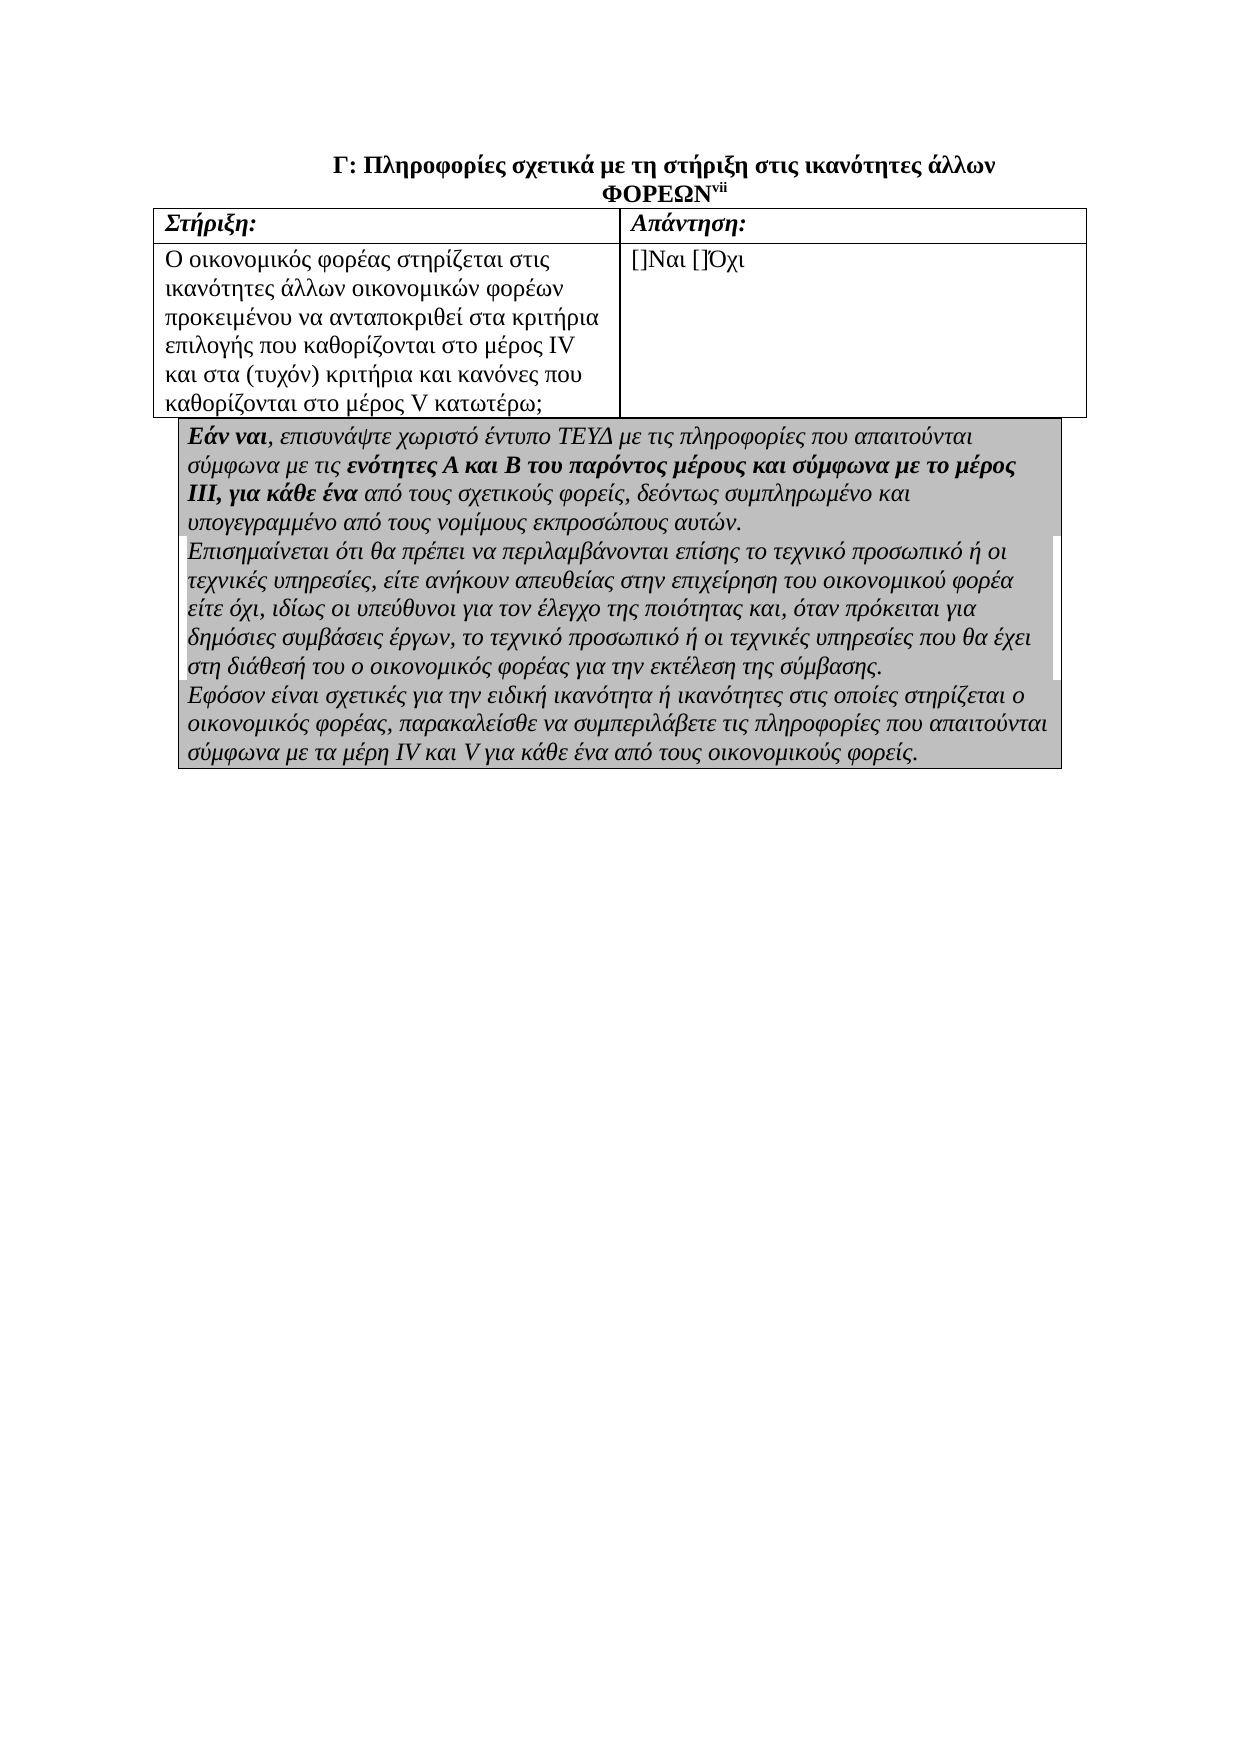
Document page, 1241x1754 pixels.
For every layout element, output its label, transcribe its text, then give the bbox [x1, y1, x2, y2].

table_header Απάντηση: [621, 209, 1086, 243]
text Εφόσον είναι σχετικές για την ειδική ικανότητα ή ικανότητες στις οποίες στηρίζεται ο οικονομικός φορέας, παρακαλείσθε να συμπεριλάβετε τις πληροφορίες που απαιτούνται σύμφωνα με τα μέρη IV και V για κάθε ένα από τους οικονομικούς φορείς. [179, 677, 1061, 768]
text Εάν ναι, επισυνάψτε χωριστό έντυπο ΤΕΥΔ με τις πληροφορίες που απαιτούνται σύμφωνα με τις ενότητες Α και Β του παρόντος μέρους και σύμφωνα με το μέρος ΙΙΙ, για κάθε ένα από τους σχετικούς φορείς, δεόντως συμπληρωμένο και υπογεγραμμένο από τους νομίμους εκπροσώπους αυτών. [179, 419, 1061, 536]
text Επισημαίνεται ότι θα πρέπει να περιλαμβάνονται επίσης το τεχνικό προσωπικό ή οι τεχνικές υπηρεσίες, είτε ανήκουν απευθείας στην επιχείρηση του οικονομικού φορέα είτε όχι, ιδίως οι υπεύθυνοι για τον έλεγχο της ποιότητας και, όταν πρόκειται για δημόσιες συμβάσεις έργων, το τεχνικό προσωπικό ή οι τεχνικές υπηρεσίες που θα έχει στη διάθεσή του ο οικονομικός φορέας για την εκτέλεση της σύμβασης. [187, 536, 1053, 677]
table_cell []Ναι []Όχι [621, 244, 1086, 417]
table_header Στήριξη: [154, 209, 619, 243]
text Γ: Πληροφορίες σχετικά με τη στήριξη στις ικανότητες άλλων ΦΟΡΕΩΝ [276, 150, 1053, 207]
table_cell Ο οικονομικός φορέας στηρίζεται στις ικανότητες άλλων οικονομικών φορέων προκειμένου να ανταποκριθεί στα κριτήρια επιλογής που καθορίζονται στο μέρος IV και στα (τυχόν) κριτήρια και κανόνες που καθορίζονται στο μέρος V κατωτέρω; [154, 244, 619, 417]
